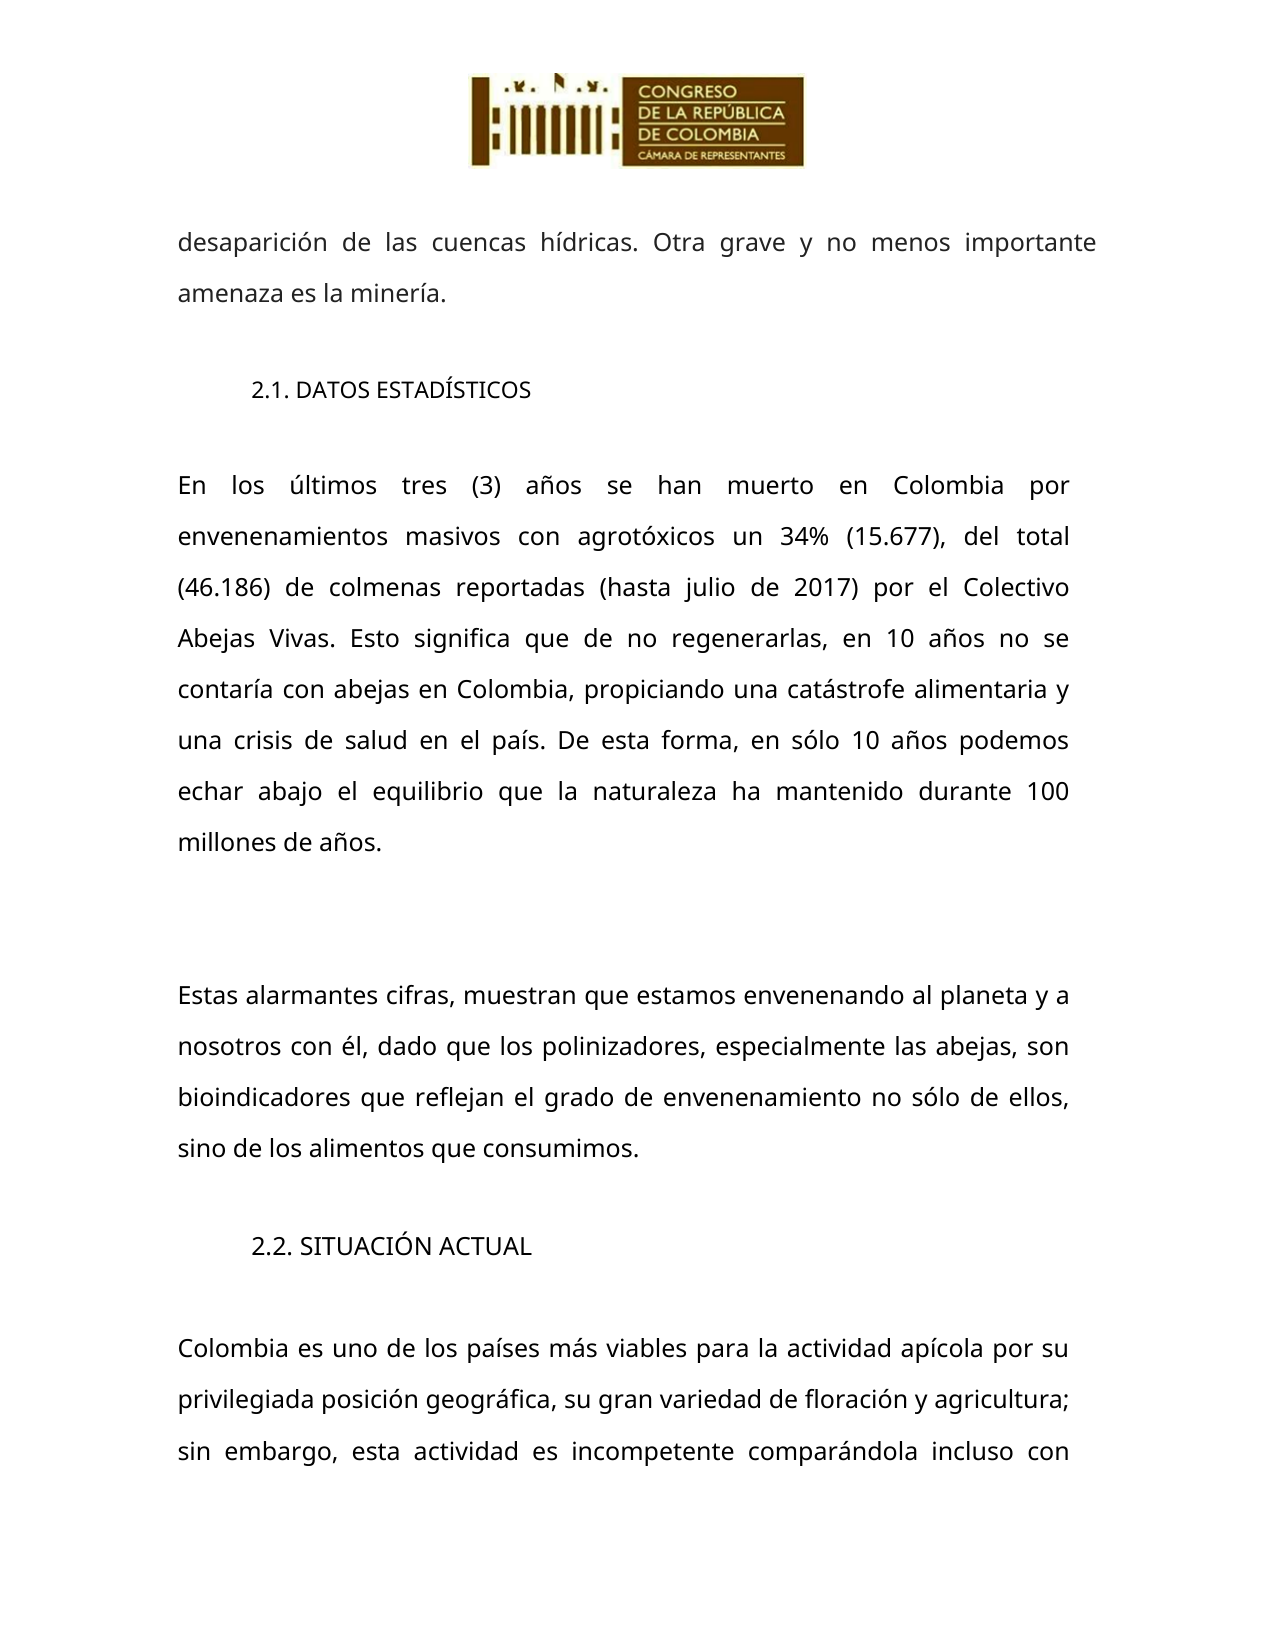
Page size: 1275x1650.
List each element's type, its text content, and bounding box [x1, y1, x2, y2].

text 2.2. SITUACIÓN ACTUAL [177, 1229, 1071, 1263]
text En los últimos tres (3) años se han muerto en Colombia por envenenamientos masivos con agrotóxicos un 34% (15.677), del total (46.186) de colmenas reportadas (hasta julio de 2017) por el Colectivo Abejas Vivas. Esto significa que de no regenerarlas, en 10 años no se contaría con abejas en Colombia, propiciando una catástrofe alimentaria y una crisis de salud en el país. De esta forma, en sólo 10 años podemos echar abajo el equilibrio que la naturaleza ha mantenido durante 100 millones de años. [177, 467, 1071, 859]
text 2.1. DATOS ESTADÍSTICOS [177, 374, 1098, 405]
picture [468, 73, 808, 169]
text Estas alarmantes cifras, muestran que estamos envenenando al planeta y a nosotros con él, dado que los polinizadores, especialmente las abejas, son bioindicadores que reflejan el grado de envenenamiento no sólo de ellos, sino de los alimentos que consumimos. [177, 978, 1071, 1165]
